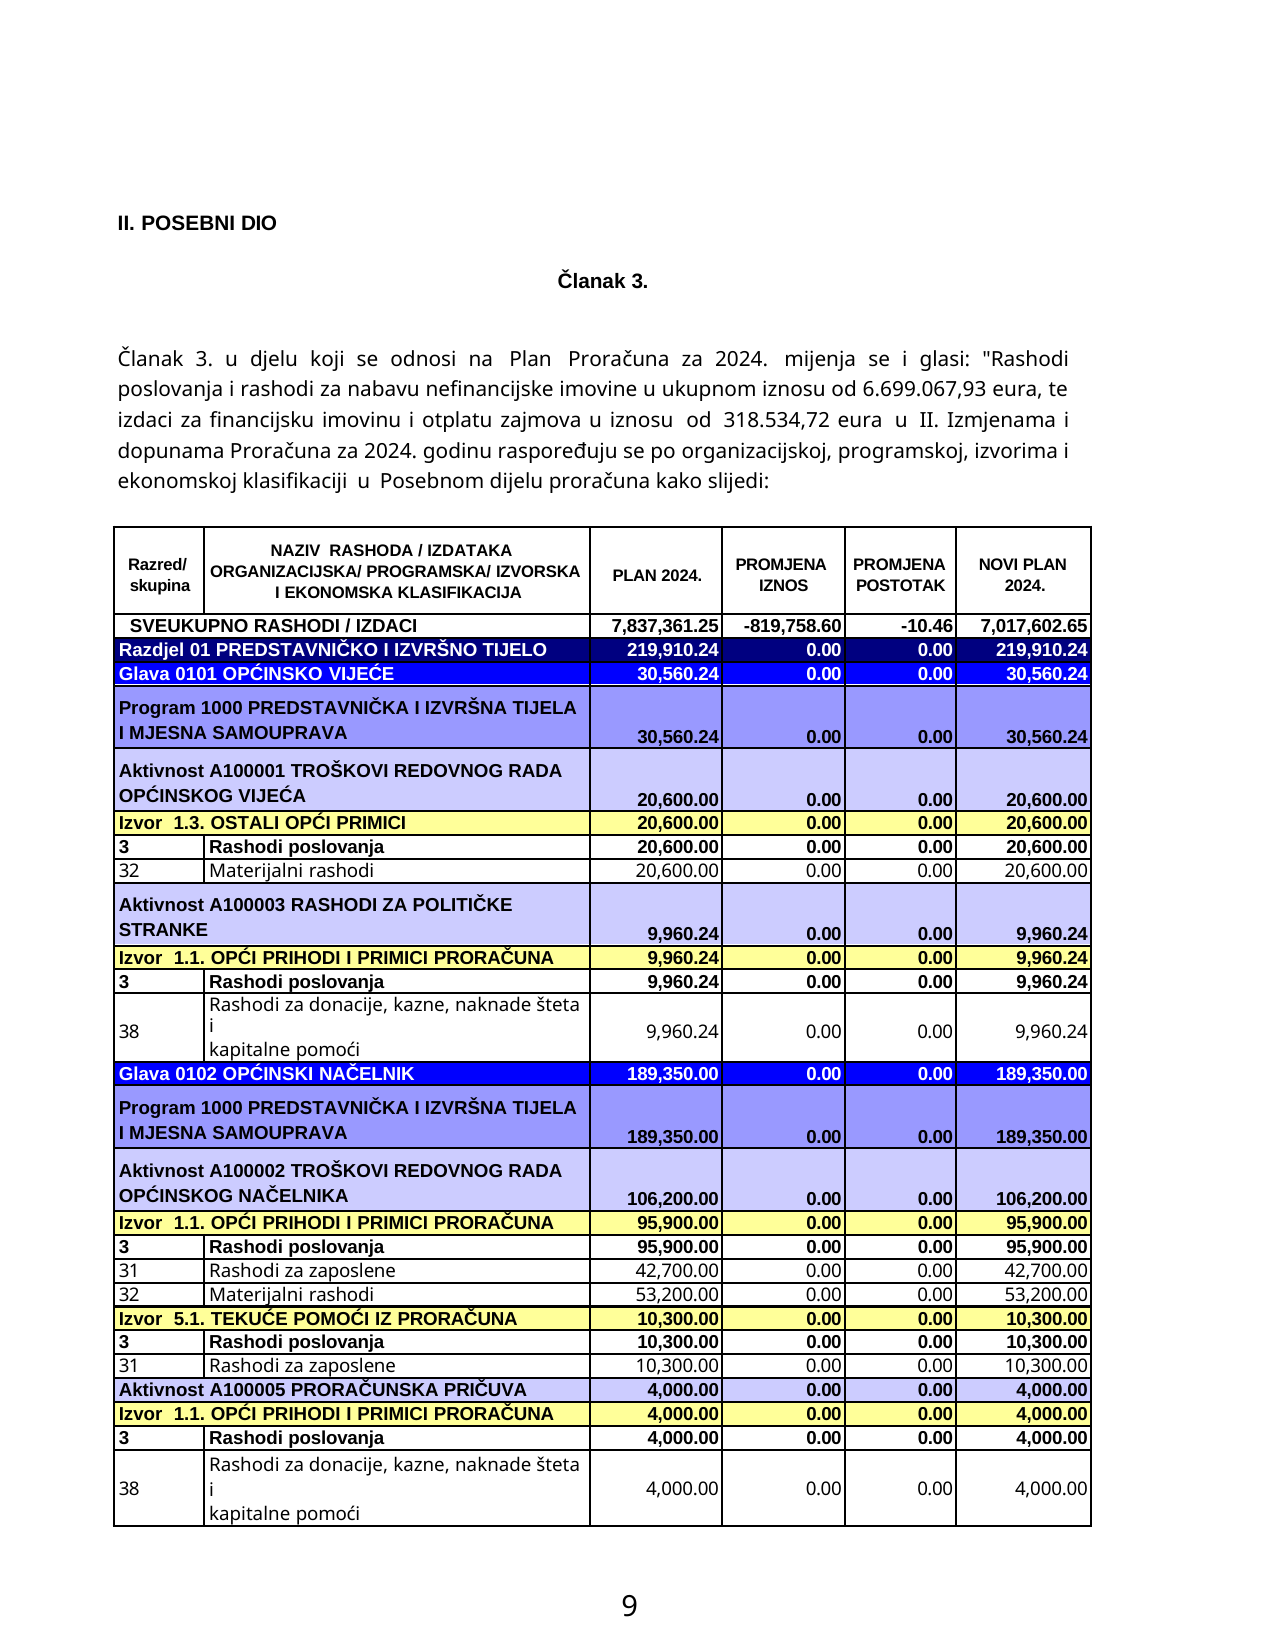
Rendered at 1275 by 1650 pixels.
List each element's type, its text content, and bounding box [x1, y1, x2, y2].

table_cell 53,200.00 [957, 1284, 1090, 1305]
table_cell Materijalni rashodi [205, 1284, 589, 1305]
table_cell 10,300.00 [957, 1308, 1090, 1329]
table_cell 4,000.00 [957, 1427, 1090, 1448]
table_cell Aktivnost A100005 PRORAČUNSKA PRIČUVA [115, 1379, 589, 1401]
table_cell 0.00 [723, 884, 844, 944]
table_cell 0.00 [723, 947, 844, 968]
table_cell 189,350.00 [591, 1086, 721, 1147]
table_cell 4,000.00 [957, 1403, 1090, 1425]
table_header Razred/ skupina [115, 528, 203, 613]
table_cell Aktivnost A100001 TROŠKOVI REDOVNOG RADA OPĆINSKOG VIJEĆA [115, 749, 589, 810]
table_cell 0.00 [723, 687, 844, 747]
table_cell 9,960.24 [957, 947, 1090, 968]
table_cell 189,350.00 [591, 1063, 721, 1084]
table_cell 95,900.00 [957, 1236, 1090, 1258]
table_cell 219,910.24 [591, 639, 721, 661]
table_cell 20,600.00 [591, 812, 721, 834]
table_cell 10,300.00 [957, 1331, 1090, 1353]
table_cell 0.00 [723, 1427, 844, 1448]
table_cell 32 [115, 1284, 203, 1305]
table_cell 0.00 [723, 994, 844, 1061]
table_cell 219,910.24 [957, 639, 1090, 661]
table_cell 3 [115, 1236, 203, 1258]
table_cell 31 [115, 1260, 203, 1282]
table_cell Razdjel 01 PREDSTAVNIČKO I IZVRŠNO TIJELO [115, 639, 589, 661]
table_cell 95,900.00 [591, 1212, 721, 1234]
table_cell Rashodi poslovanja [205, 970, 589, 992]
text Članak 3. [110, 269, 1096, 293]
table_cell 0.00 [723, 1063, 844, 1084]
table_cell 0.00 [846, 1236, 955, 1258]
table_cell 4,000.00 [591, 1403, 721, 1425]
table_cell 30,560.24 [957, 687, 1090, 747]
table_cell 0.00 [723, 812, 844, 834]
table_cell 0.00 [723, 639, 844, 661]
table_cell 0.00 [723, 1403, 844, 1425]
table_cell 189,350.00 [957, 1063, 1090, 1084]
table_cell 20,600.00 [957, 860, 1090, 882]
table_cell Izvor 5.1. TEKUĆE POMOĆI IZ PRORAČUNA [115, 1308, 589, 1329]
table_cell Glava 0101 OPĆINSKO VIJEĆE [115, 663, 589, 684]
table_cell 42,700.00 [591, 1260, 721, 1282]
table_cell 31 [115, 1355, 203, 1377]
text Članak 3. u djelu koji se odnosi na Plan Proračuna za 2024. mijenja se i glasi: "Rashodi poslovanja i rashodi za nabavu nefinancijske imovine u ukupnom iznosu od 6.699.067,93 eura, te izdaci za financijsku imovinu i otplatu zajmova u iznosu od 318.534,72 eura u II. Izmjenama i dopunama Proračuna za 2024. godinu raspoređuju se po organizacijskoj, programskoj, izvorima i ekonomskoj klasifikaciji u Posebnom dijelu proračuna kako slijedi: [117, 344, 1069, 495]
table_cell Program 1000 PREDSTAVNIČKA I IZVRŠNA TIJELA I MJESNA SAMOUPRAVA [115, 687, 589, 747]
table_cell 38 [115, 1451, 203, 1525]
table_cell 0.00 [846, 639, 955, 661]
table_cell 30,560.24 [591, 687, 721, 747]
table_cell 20,600.00 [591, 836, 721, 858]
table_cell 10,300.00 [591, 1308, 721, 1329]
table_cell 0.00 [846, 884, 955, 944]
table_cell 53,200.00 [591, 1284, 721, 1305]
table_cell 9,960.24 [957, 970, 1090, 992]
table_cell 20,600.00 [957, 836, 1090, 858]
table_cell 20,600.00 [957, 812, 1090, 834]
table_cell Rashodi za donacije, kazne, naknade šteta i kapitalne pomoći [205, 994, 589, 1061]
table_cell Izvor 1.1. OPĆI PRIHODI I PRIMICI PRORAČUNA [115, 947, 589, 968]
table_cell SVEUKUPNO RASHODI / IZDACI [115, 615, 589, 637]
table_cell 9,960.24 [591, 970, 721, 992]
table_cell 0.00 [846, 1260, 955, 1282]
table_cell 7,017,602.65 [957, 615, 1090, 637]
table_cell Izvor 1.1. OPĆI PRIHODI I PRIMICI PRORAČUNA [115, 1212, 589, 1234]
table_cell 20,600.00 [591, 860, 721, 882]
table_cell Rashodi poslovanja [205, 836, 589, 858]
table_cell 3 [115, 1331, 203, 1353]
table_cell 0.00 [846, 749, 955, 810]
table_cell 20,600.00 [957, 749, 1090, 810]
table_cell 0.00 [723, 663, 844, 684]
table_cell 0.00 [723, 1331, 844, 1353]
table_header PROMJENA POSTOTAK [846, 528, 955, 613]
table_cell Izvor 1.3. OSTALI OPĆI PRIMICI [115, 812, 589, 834]
table_cell 0.00 [846, 860, 955, 882]
table_cell 0.00 [723, 1260, 844, 1282]
table_cell 0.00 [846, 687, 955, 747]
table_cell 10,300.00 [591, 1331, 721, 1353]
table_cell 106,200.00 [591, 1149, 721, 1210]
table_cell Rashodi poslovanja [205, 1331, 589, 1353]
table_cell 0.00 [846, 947, 955, 968]
table_cell 7,837,361.25 [591, 615, 721, 637]
table_cell 189,350.00 [957, 1086, 1090, 1147]
table_cell 32 [115, 860, 203, 882]
table_cell 4,000.00 [591, 1427, 721, 1448]
table_cell 0.00 [723, 1236, 844, 1258]
table_cell -819,758.60 [723, 615, 844, 637]
table_cell Rashodi za donacije, kazne, naknade šteta i kapitalne pomoći [205, 1451, 589, 1525]
table_cell 30,560.24 [957, 663, 1090, 684]
table_cell 0.00 [723, 860, 844, 882]
table_cell 0.00 [723, 1212, 844, 1234]
table_cell 9,960.24 [591, 994, 721, 1061]
table_cell 0.00 [846, 1149, 955, 1210]
table_cell 95,900.00 [957, 1212, 1090, 1234]
table_cell Rashodi za zaposlene [205, 1260, 589, 1282]
table_cell 0.00 [846, 1212, 955, 1234]
table_cell 0.00 [846, 812, 955, 834]
table_cell 95,900.00 [591, 1236, 721, 1258]
table_cell 0.00 [846, 1427, 955, 1448]
table_header PROMJENA IZNOS [723, 528, 844, 613]
table_cell 4,000.00 [591, 1451, 721, 1525]
table_cell 3 [115, 970, 203, 992]
table_cell 3 [115, 1427, 203, 1448]
table_cell 0.00 [723, 1308, 844, 1329]
table_cell -10.46 [846, 615, 955, 637]
table_cell 10,300.00 [591, 1355, 721, 1377]
table_cell 0.00 [846, 1063, 955, 1084]
table_cell 0.00 [723, 1086, 844, 1147]
table_cell 0.00 [723, 970, 844, 992]
table_cell 0.00 [846, 1284, 955, 1305]
table_cell 0.00 [846, 663, 955, 684]
table_header NAZIV RASHODA / IZDATAKA ORGANIZACIJSKA/ PROGRAMSKA/ IZVORSKA I EKONOMSKA KLASIFIKACIJA [205, 528, 589, 613]
table_cell 0.00 [846, 1379, 955, 1401]
table_cell 0.00 [846, 1451, 955, 1525]
table_cell 0.00 [846, 1355, 955, 1377]
table_cell 0.00 [723, 1379, 844, 1401]
table_cell 0.00 [846, 1086, 955, 1147]
table_cell 0.00 [723, 749, 844, 810]
table_cell 20,600.00 [591, 749, 721, 810]
table_cell 4,000.00 [957, 1379, 1090, 1401]
table_cell 38 [115, 994, 203, 1061]
list POSEBNI DIO [117, 210, 1162, 234]
table_cell 9,960.24 [957, 994, 1090, 1061]
table_cell 106,200.00 [957, 1149, 1090, 1210]
table_cell 42,700.00 [957, 1260, 1090, 1282]
table_cell 0.00 [846, 836, 955, 858]
table_cell Aktivnost A100002 TROŠKOVI REDOVNOG RADA OPĆINSKOG NAČELNIKA [115, 1149, 589, 1210]
table_cell Rashodi poslovanja [205, 1236, 589, 1258]
table_cell 0.00 [723, 836, 844, 858]
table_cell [115, 1403, 589, 1425]
table_cell 0.00 [723, 1149, 844, 1210]
table_header PLAN 2024. [591, 528, 721, 613]
table_cell Rashodi poslovanja [205, 1427, 589, 1448]
table_cell 9,960.24 [591, 947, 721, 968]
table_cell 0.00 [723, 1284, 844, 1305]
table_cell 0.00 [846, 970, 955, 992]
table_cell 0.00 [723, 1355, 844, 1377]
table_cell 3 [115, 836, 203, 858]
table_cell Glava 0102 OPĆINSKI NAČELNIK [115, 1063, 589, 1084]
table_cell 0.00 [846, 994, 955, 1061]
table_cell Aktivnost A100003 RASHODI ZA POLITIČKE STRANKE [115, 884, 589, 944]
table_header NOVI PLAN 2024. [957, 528, 1090, 613]
table_cell 4,000.00 [591, 1379, 721, 1401]
table_cell Materijalni rashodi [205, 860, 589, 882]
table_cell 9,960.24 [957, 884, 1090, 944]
table_cell 9,960.24 [591, 884, 721, 944]
table_cell 30,560.24 [591, 663, 721, 684]
table_cell 0.00 [846, 1403, 955, 1425]
table_cell 0.00 [846, 1308, 955, 1329]
table_cell Rashodi za zaposlene [205, 1355, 589, 1377]
table_cell 0.00 [723, 1451, 844, 1525]
table_cell 10,300.00 [957, 1355, 1090, 1377]
table_cell 0.00 [846, 1331, 955, 1353]
table_cell Program 1000 PREDSTAVNIČKA I IZVRŠNA TIJELA I MJESNA SAMOUPRAVA [115, 1086, 589, 1147]
table_cell 4,000.00 [957, 1451, 1090, 1525]
